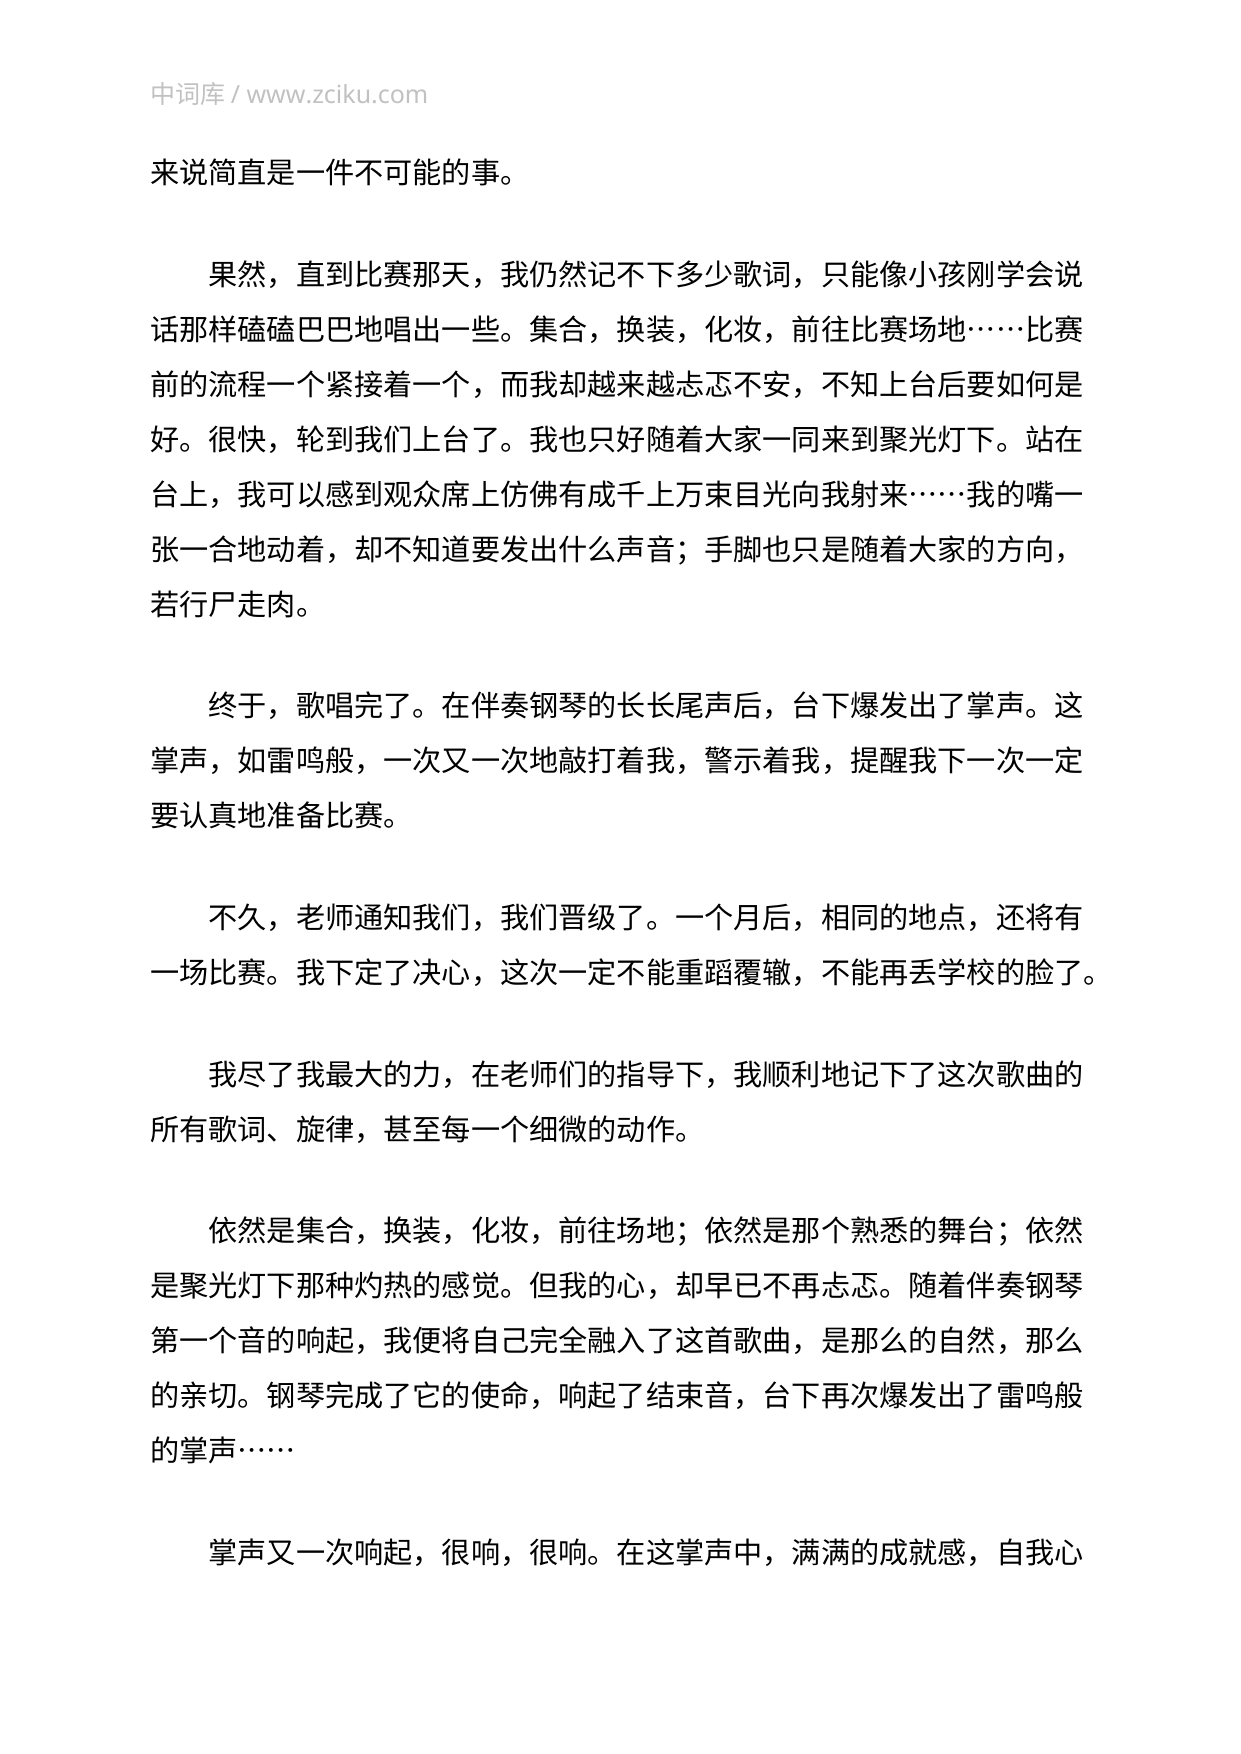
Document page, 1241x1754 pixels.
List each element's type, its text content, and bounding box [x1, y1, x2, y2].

text 我尽了我最大的力，在老师们的指导下，我顺利地记下了这次歌曲的所有歌词、旋律，甚至每一个细微的动作。 [150, 1051, 1090, 1148]
text 不久，老师通知我们，我们晋级了。一个月后，相同的地点，还将有一场比赛。我下定了决心，这次一定不能重蹈覆辙，不能再丢学校的脸了。 [150, 894, 1090, 992]
text 依然是集合，换装，化妆，前往场地；依然是那个熟悉的舞台；依然是聚光灯下那种灼热的感觉。但我的心，却早已不再忐忑。随着伴奏钢琴第一个音的响起，我便将自己完全融入了这首歌曲，是那么的自然，那么的亲切。钢琴完成了它的使命，响起了结束音，台下再次爆发出了雷鸣般的掌声…… [150, 1208, 1090, 1470]
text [150, 150, 1090, 192]
text 果然，直到比赛那天，我仍然记不下多少歌词，只能像小孩刚学会说话那样磕磕巴巴地唱出一些。集合，换装，化妆，前往比赛场地……比赛前的流程一个紧接着一个，而我却越来越忐忑不安，不知上台后要如何是好。很快，轮到我们上台了。我也只好随着大家一同来到聚光灯下。站在台上，我可以感到观众席上仿佛有成千上万束目光向我射来……我的嘴一张一合地动着，却不知道要发出什么声音；手脚也只是随着大家的方向，若行尸走肉。 [150, 252, 1090, 623]
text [150, 1529, 1090, 1571]
text 终于，歌唱完了。在伴奏钢琴的长长尾声后，台下爆发出了掌声。这掌声，如雷鸣般，一次又一次地敲打着我，警示着我，提醒我下一次一定要认真地准备比赛。 [150, 683, 1090, 835]
